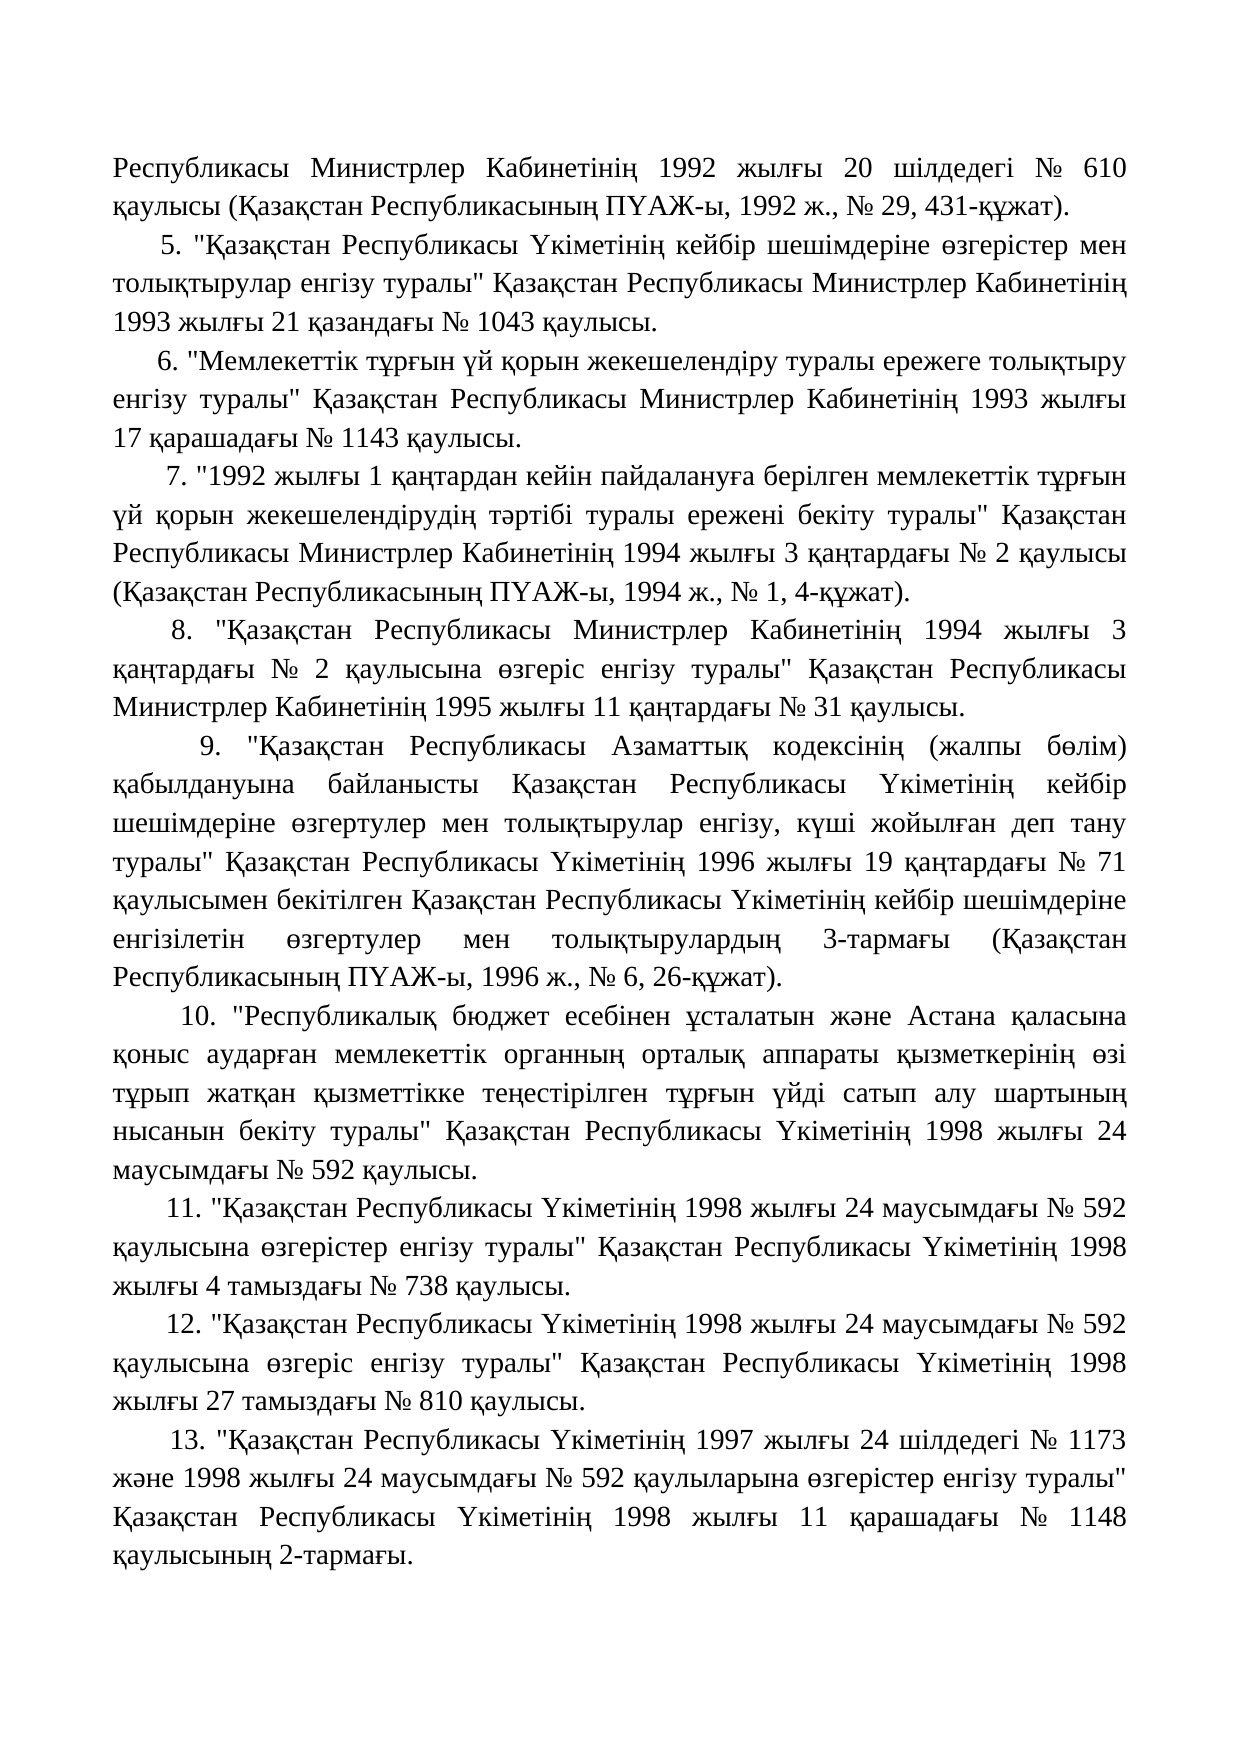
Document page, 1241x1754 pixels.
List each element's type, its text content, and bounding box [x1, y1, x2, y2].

text 6. "Мемлекеттік тұрғын үй қорын жекешелендіру туралы ережеге толықтыру енгізу туралы" Қазақстан Республикасы Министрлер Кабинетiнiң 1993 жылғы 17 қарашадағы № 1143 қаулысы. [112, 343, 1128, 453]
text 11. "Қазақстан Республикасы Үкiметiнiң 1998 жылғы 24 маусымдағы № 592 қаулысына өзгерiстер енгiзу туралы" Қазақстан Республикасы Үкіметінің 1998 жылғы 4 тамыздағы № 738 қаулысы. [112, 1191, 1128, 1301]
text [112, 150, 1128, 222]
text 5. "Қазақстан Республикасы Үкіметінің кейбір шешімдеріне өзгерістер мен толықтырулар енгізу туралы" Қазақстан Республикасы Министрлер Кабинетiнiң 1993 жылғы 21 қазандағы № 1043 қаулысы. [112, 227, 1128, 338]
text 13. "Қазақстан Республикасы Yкіметінің 1997 жылғы 24 шілдедегі № 1173 және 1998 жылғы 24 маусымдағы № 592 қаулыларына өзгерістер енгізу туралы" Қазақстан Республикасы Үкіметінің 1998 жылғы 11 қарашадағы № 1148 қаулысының 2-тармағы. [112, 1422, 1128, 1571]
text 8. "Қазақстан Республикасы Министрлер Кабинетінің 1994 жылғы 3 қаңтардағы № 2 қаулысына өзгеріс енгізу туралы" Қазақстан Республикасы Министрлер Кабинетiнiң 1995 жылғы 11 қаңтардағы № 31 қаулысы. [112, 612, 1128, 723]
text 10. "Республикалық бюджет есебiнен ұсталатын және Астана қаласына қоныс аударған мемлекеттiк органның орталық аппараты қызметкерiнiң өзi тұрып жатқан қызметтiкке теңестiрiлген тұрғын үйдi сатып алу шартының нысанын бекiту туралы" Қазақстан Республикасы Үкіметінің 1998 жылғы 24 маусымдағы № 592 қаулысы. [112, 998, 1128, 1186]
text 12. "Қазақстан Республикасы Үкiметiнiң 1998 жылғы 24 маусымдағы № 592 қаулысына өзгерiс енгiзу туралы" Қазақстан Республикасы Үкiметiнiң 1998 жылғы 27 тамыздағы № 810 қаулысы. [112, 1306, 1128, 1417]
text 7. "1992 жылғы 1 қаңтардан кейiн пайдалануға берiлген мемлекеттiк тұрғын үй қорын жекешелендiрудiң тәртiбi туралы ереженi бекiту туралы" Қазақстан Республикасы Министрлер Кабинетiнiң 1994 жылғы 3 қаңтардағы № 2 қаулысы (Қазақстан Республикасының ПҮАЖ-ы, 1994 ж., № 1, 4-құжат). [112, 458, 1128, 607]
text 9. "Қазақстан Республикасы Азаматтық кодексiнiң (жалпы бөлiм) қабылдануына байланысты Қазақстан Республикасы Үкiметiнiң кейбiр шешiмдерiне өзгертулер мен толықтырулар енгiзу, күшi жойылған деп тану туралы" Қазақстан Республикасы Үкіметінің 1996 жылғы 19 қаңтардағы № 71 қаулысымен бекітілген Қазақстан Республикасы Үкіметінің кейбір шешімдеріне енгiзiлетiн өзгертулер мен толықтырулардың 3-тармағы (Қазақстан Республикасының ПҮАЖ-ы, 1996 ж., № 6, 26-құжат). [112, 728, 1128, 993]
